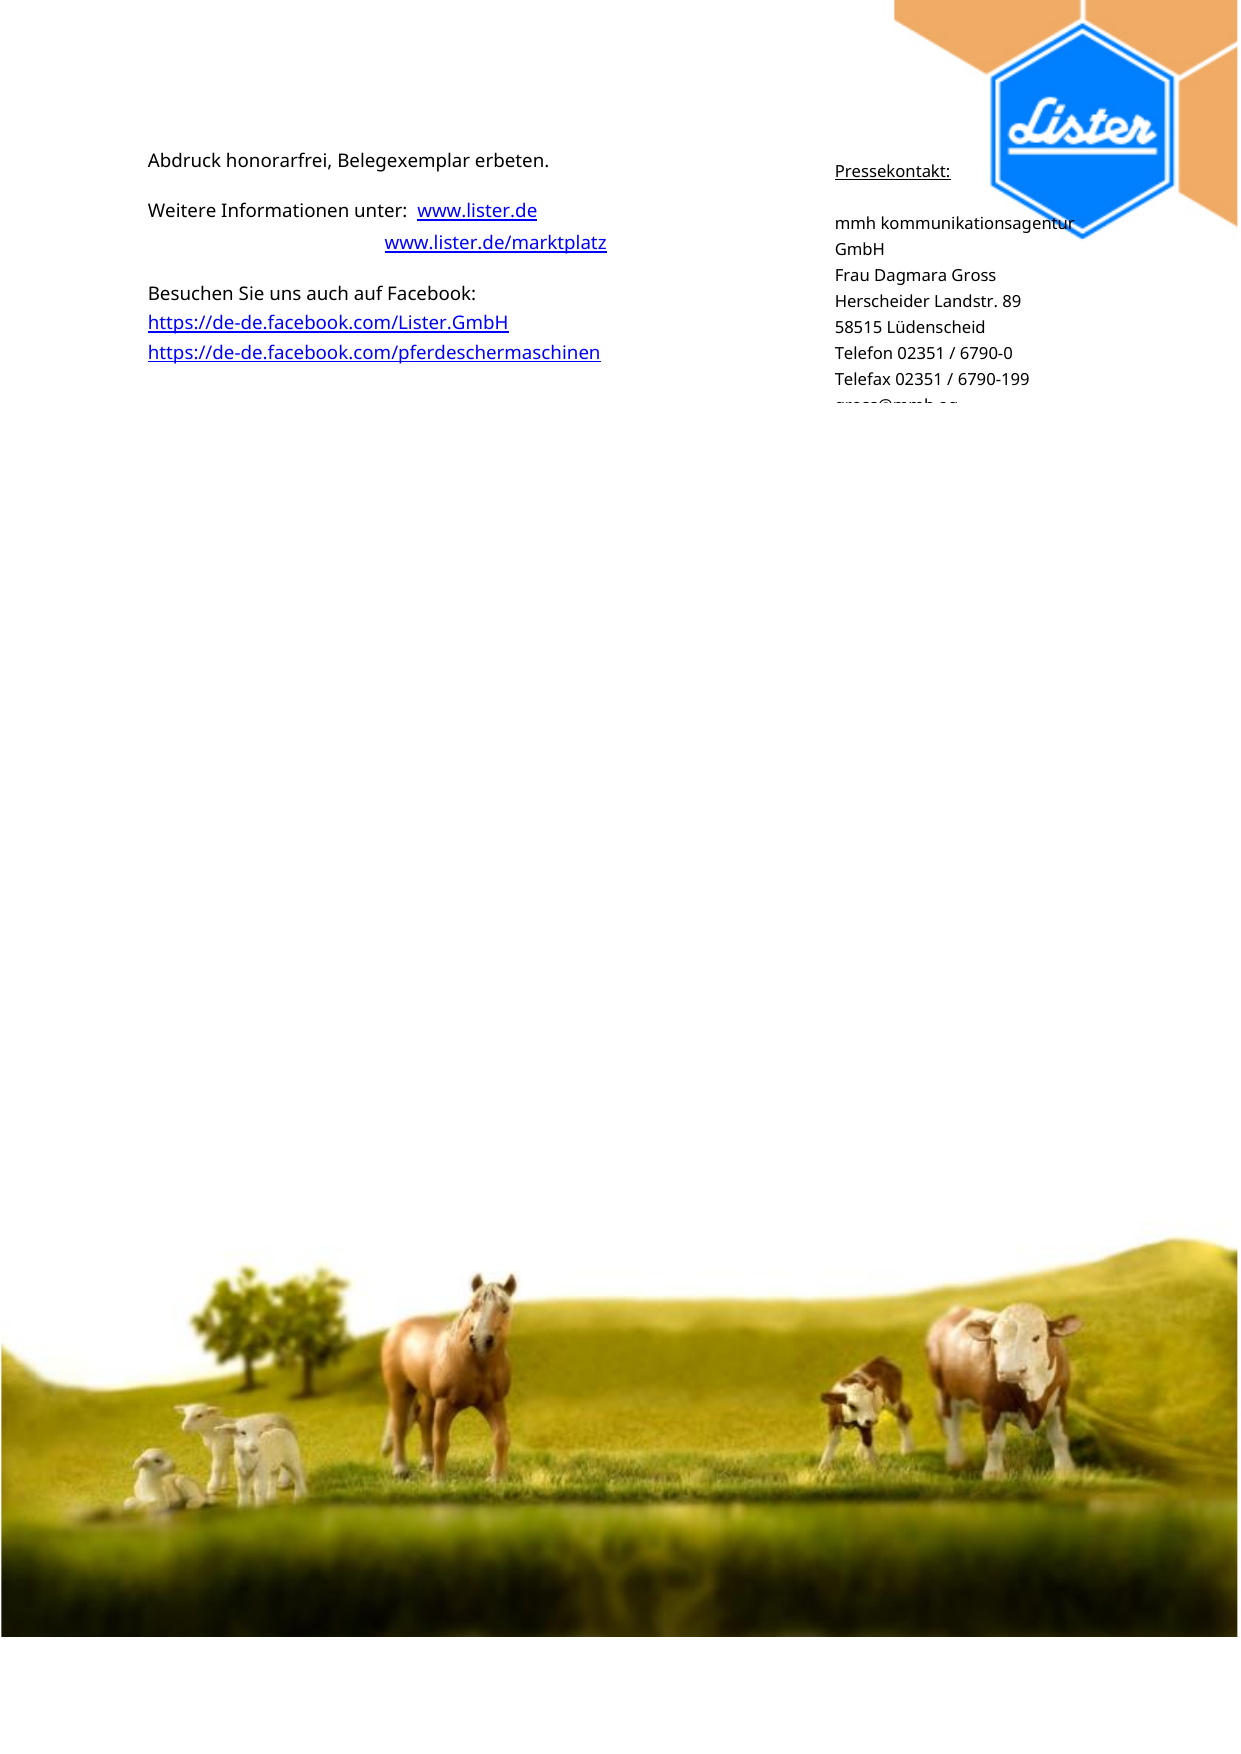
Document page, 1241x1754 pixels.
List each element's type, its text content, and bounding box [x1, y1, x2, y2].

text Besuchen Sie uns auch auf Facebook: https://de-de.facebook.com/Lister.GmbH https://de-de.facebook.com/pferdeschermaschinen [148, 230, 1093, 314]
text Weitere Informationen unter: www.lister.de www.lister.de/marktplatz [148, 148, 1093, 205]
picture [0, 1172, 1236, 1587]
